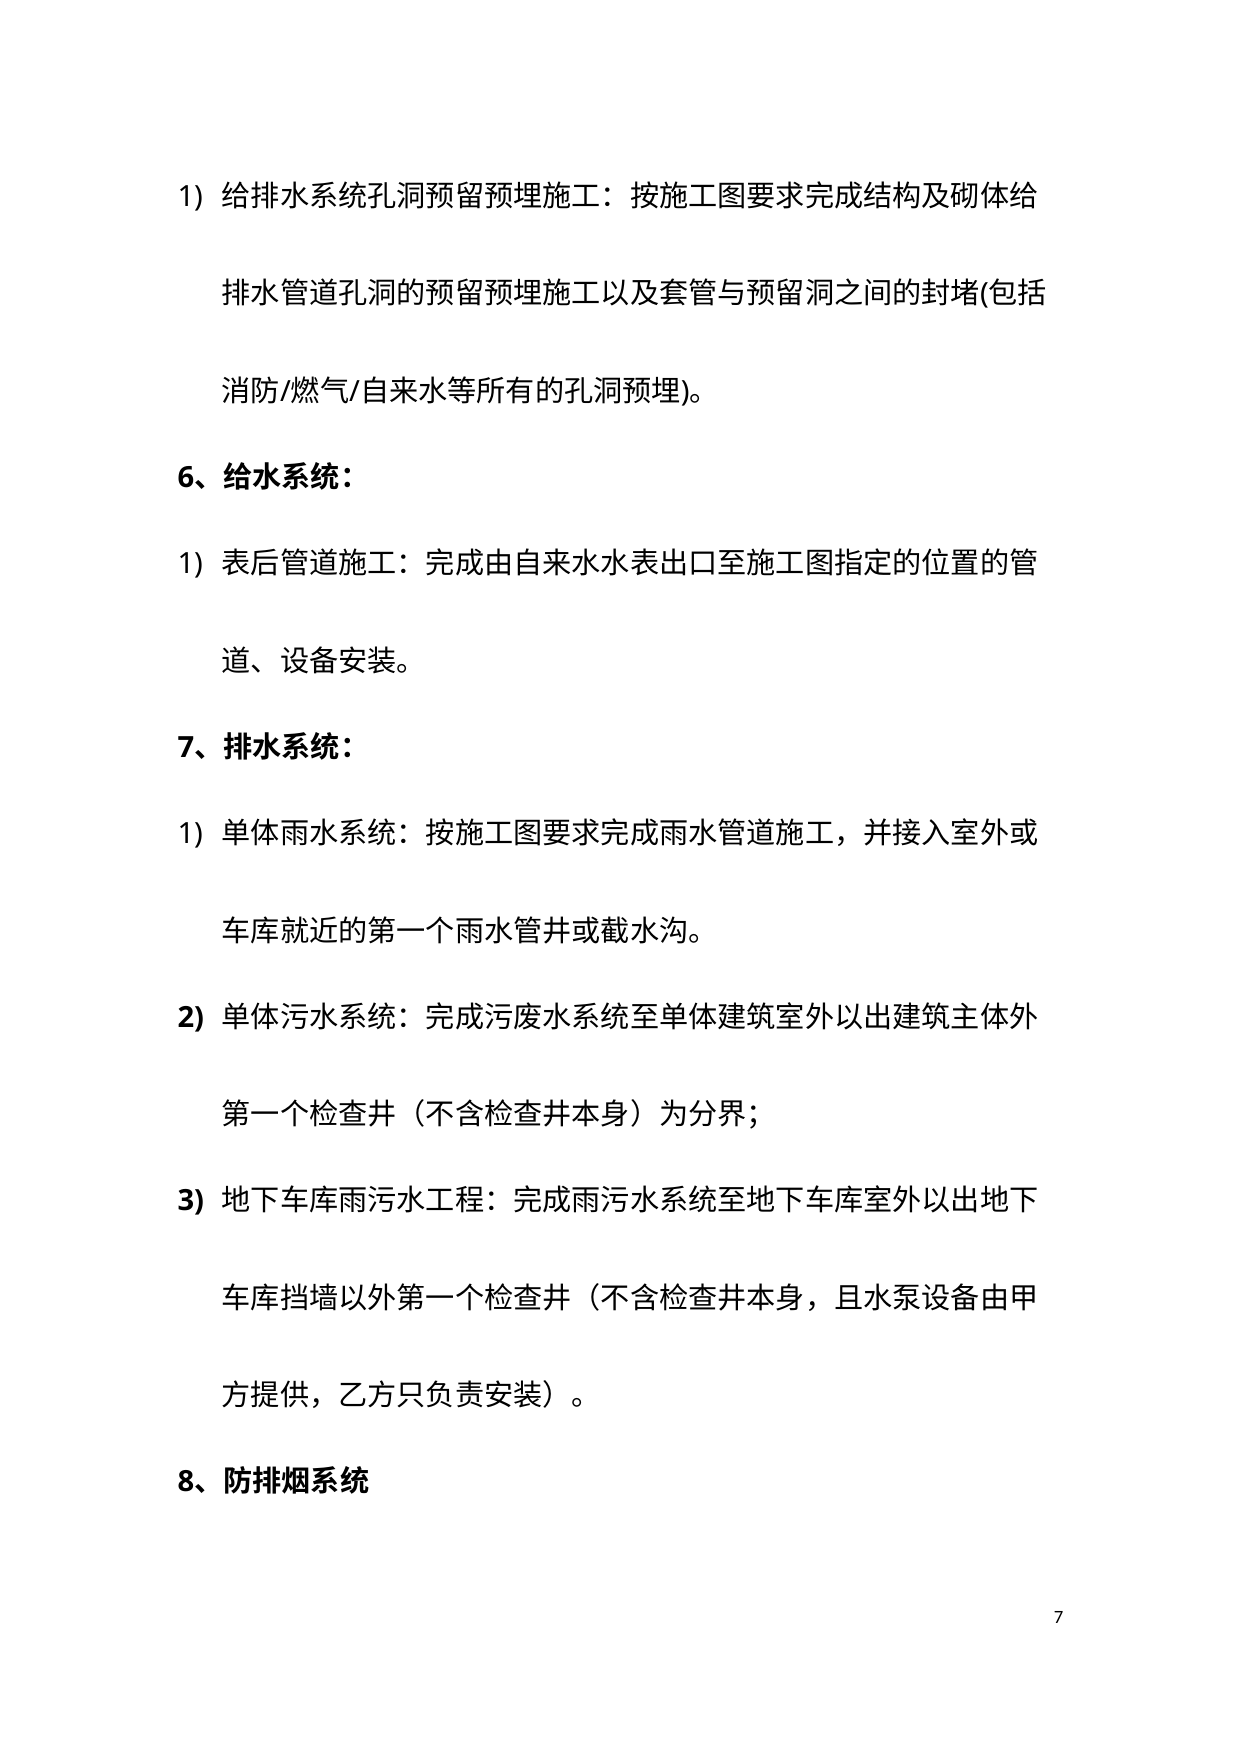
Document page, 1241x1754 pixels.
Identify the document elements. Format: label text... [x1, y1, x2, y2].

list 给排水系统孔洞预留预埋施工：按施工图要求完成结构及砌体给排水管道孔洞的预留预埋施工以及套管与预留洞之间的封堵(包括消防/燃气/自来水等所有的孔洞预埋)。 [177, 161, 1063, 421]
list 单体雨水系统：按施工图要求完成雨水管道施工，并接入室外或车库就近的第一个雨水管井或截水沟。 [177, 798, 1063, 961]
list 单体污水系统：完成污废水系统至单体建筑室外以出建筑主体外第一个检查井（不含检查井本身）为分界； [177, 982, 1063, 1144]
list 地下车库雨污水工程：完成雨污水系统至地下车库室外以出地下车库挡墙以外第一个检查井（不含检查井本身，且水泵设备由甲方提供，乙方只负责安装）。 [177, 1166, 1063, 1426]
list 表后管道施工：完成由自来水水表出口至施工图指定的位置的管道、设备安装。 [177, 528, 1063, 691]
list 给水系统： [177, 442, 1063, 507]
list 排水系统： [177, 712, 1063, 777]
list 8、防排烟系统 [177, 1447, 1063, 1512]
